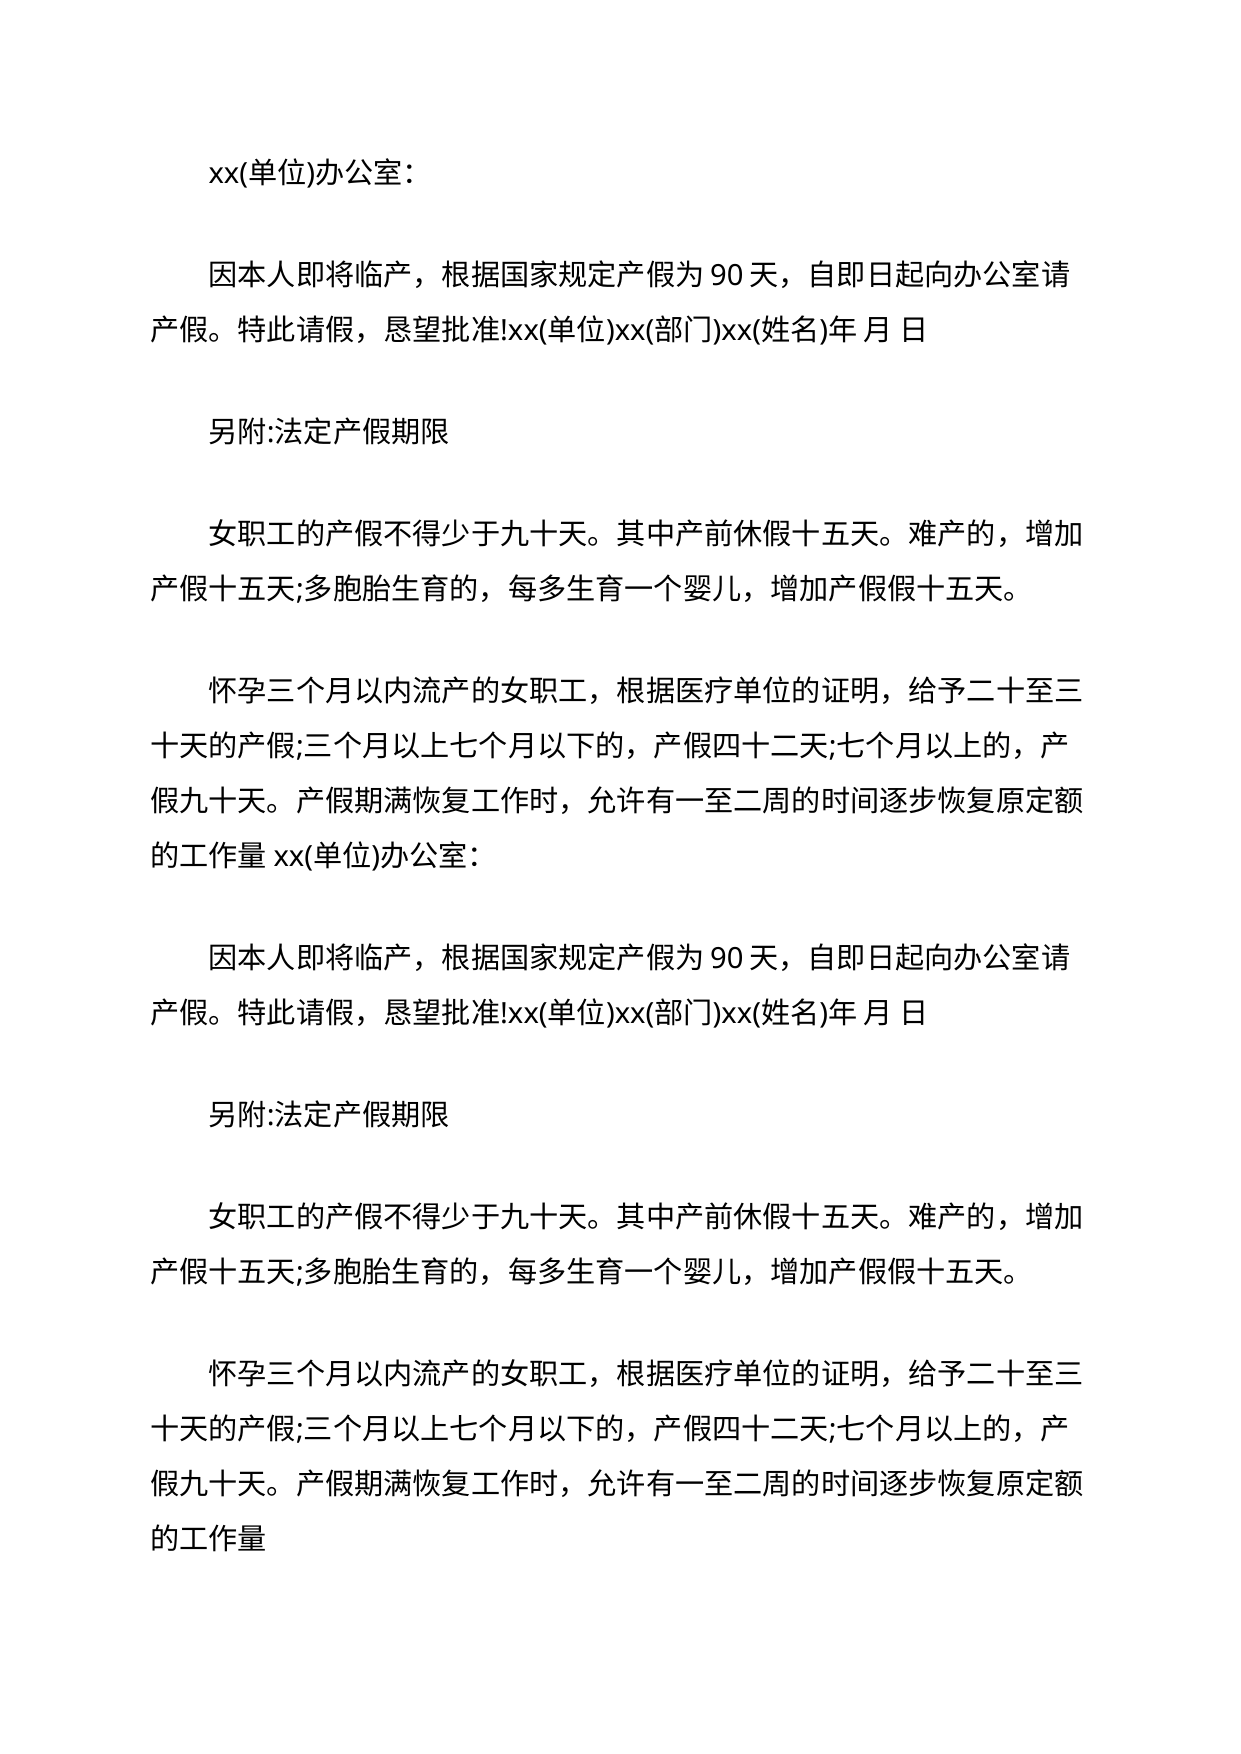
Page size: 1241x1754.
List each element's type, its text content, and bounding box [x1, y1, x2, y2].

text 怀孕三个月以内流产的女职工，根据医疗单位的证明，给予二十至三十天的产假;三个月以上七个月以下的，产假四十二天;七个月以上的，产假九十天。产假期满恢复工作时，允许有一至二周的时间逐步恢复原定额的工作量 [150, 1350, 1090, 1557]
text 因本人即将临产，根据国家规定产假为90天，自即日起向办公室请产假。特此请假，恳望批准!xx(单位)xx(部门)xx(姓名)年 月 日 [150, 934, 1090, 1032]
text 女职工的产假不得少于九十天。其中产前休假十五天。难产的，增加产假十五天;多胞胎生育的，每多生育一个婴儿，增加产假假十五天。 [150, 511, 1090, 608]
text 另附:法定产假期限 [150, 409, 1090, 451]
text 另附:法定产假期限 [150, 1092, 1090, 1134]
text 因本人即将临产，根据国家规定产假为90天，自即日起向办公室请产假。特此请假，恳望批准!xx(单位)xx(部门)xx(姓名)年 月 日 [150, 252, 1090, 349]
text 怀孕三个月以内流产的女职工，根据医疗单位的证明，给予二十至三十天的产假;三个月以上七个月以下的，产假四十二天;七个月以上的，产假九十天。产假期满恢复工作时，允许有一至二周的时间逐步恢复原定额的工作量 xx(单位)办公室： [150, 668, 1090, 875]
text xx(单位)办公室： [150, 150, 1090, 192]
text 女职工的产假不得少于九十天。其中产前休假十五天。难产的，增加产假十五天;多胞胎生育的，每多生育一个婴儿，增加产假假十五天。 [150, 1193, 1090, 1291]
